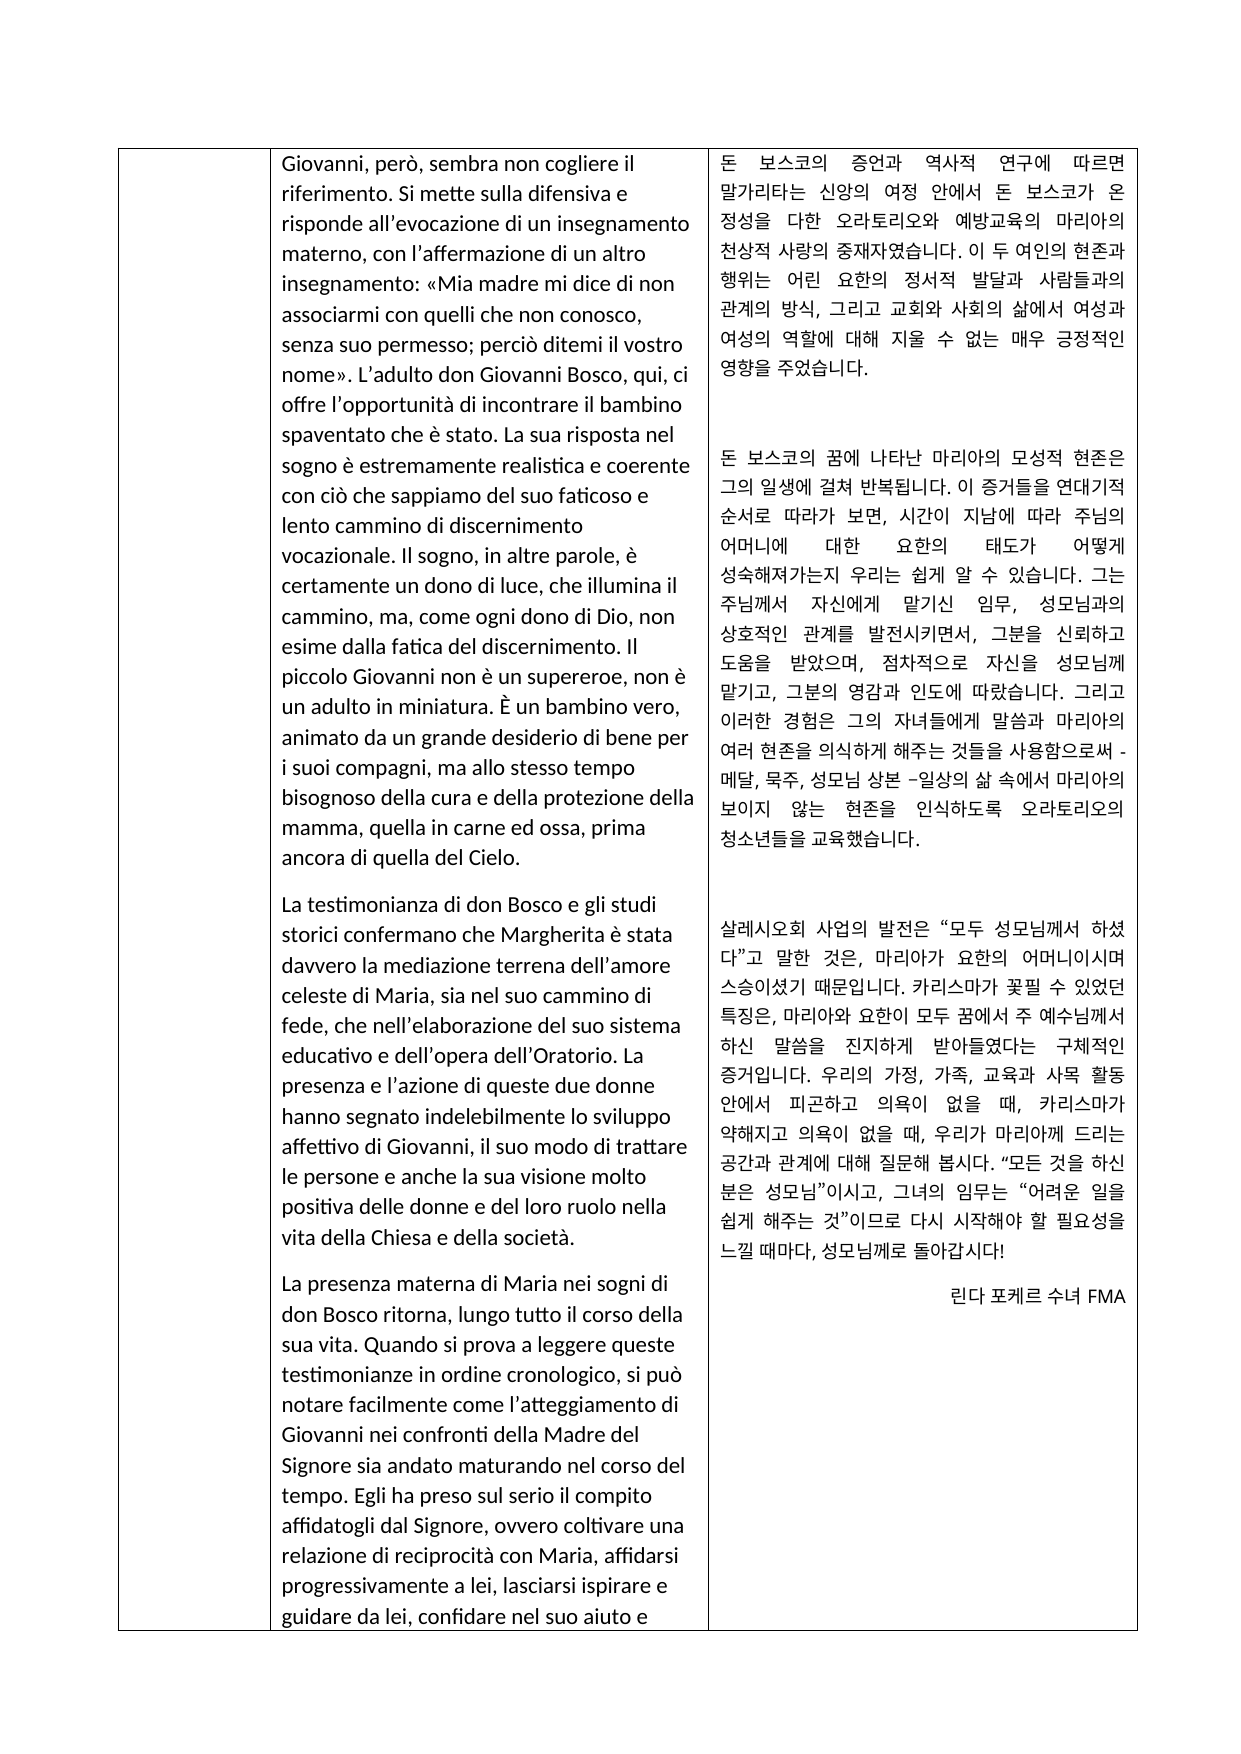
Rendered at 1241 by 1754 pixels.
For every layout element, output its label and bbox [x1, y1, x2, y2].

table_cell [271, 149, 708, 1630]
table_cell [709, 149, 1137, 1630]
table_cell [119, 149, 270, 1630]
